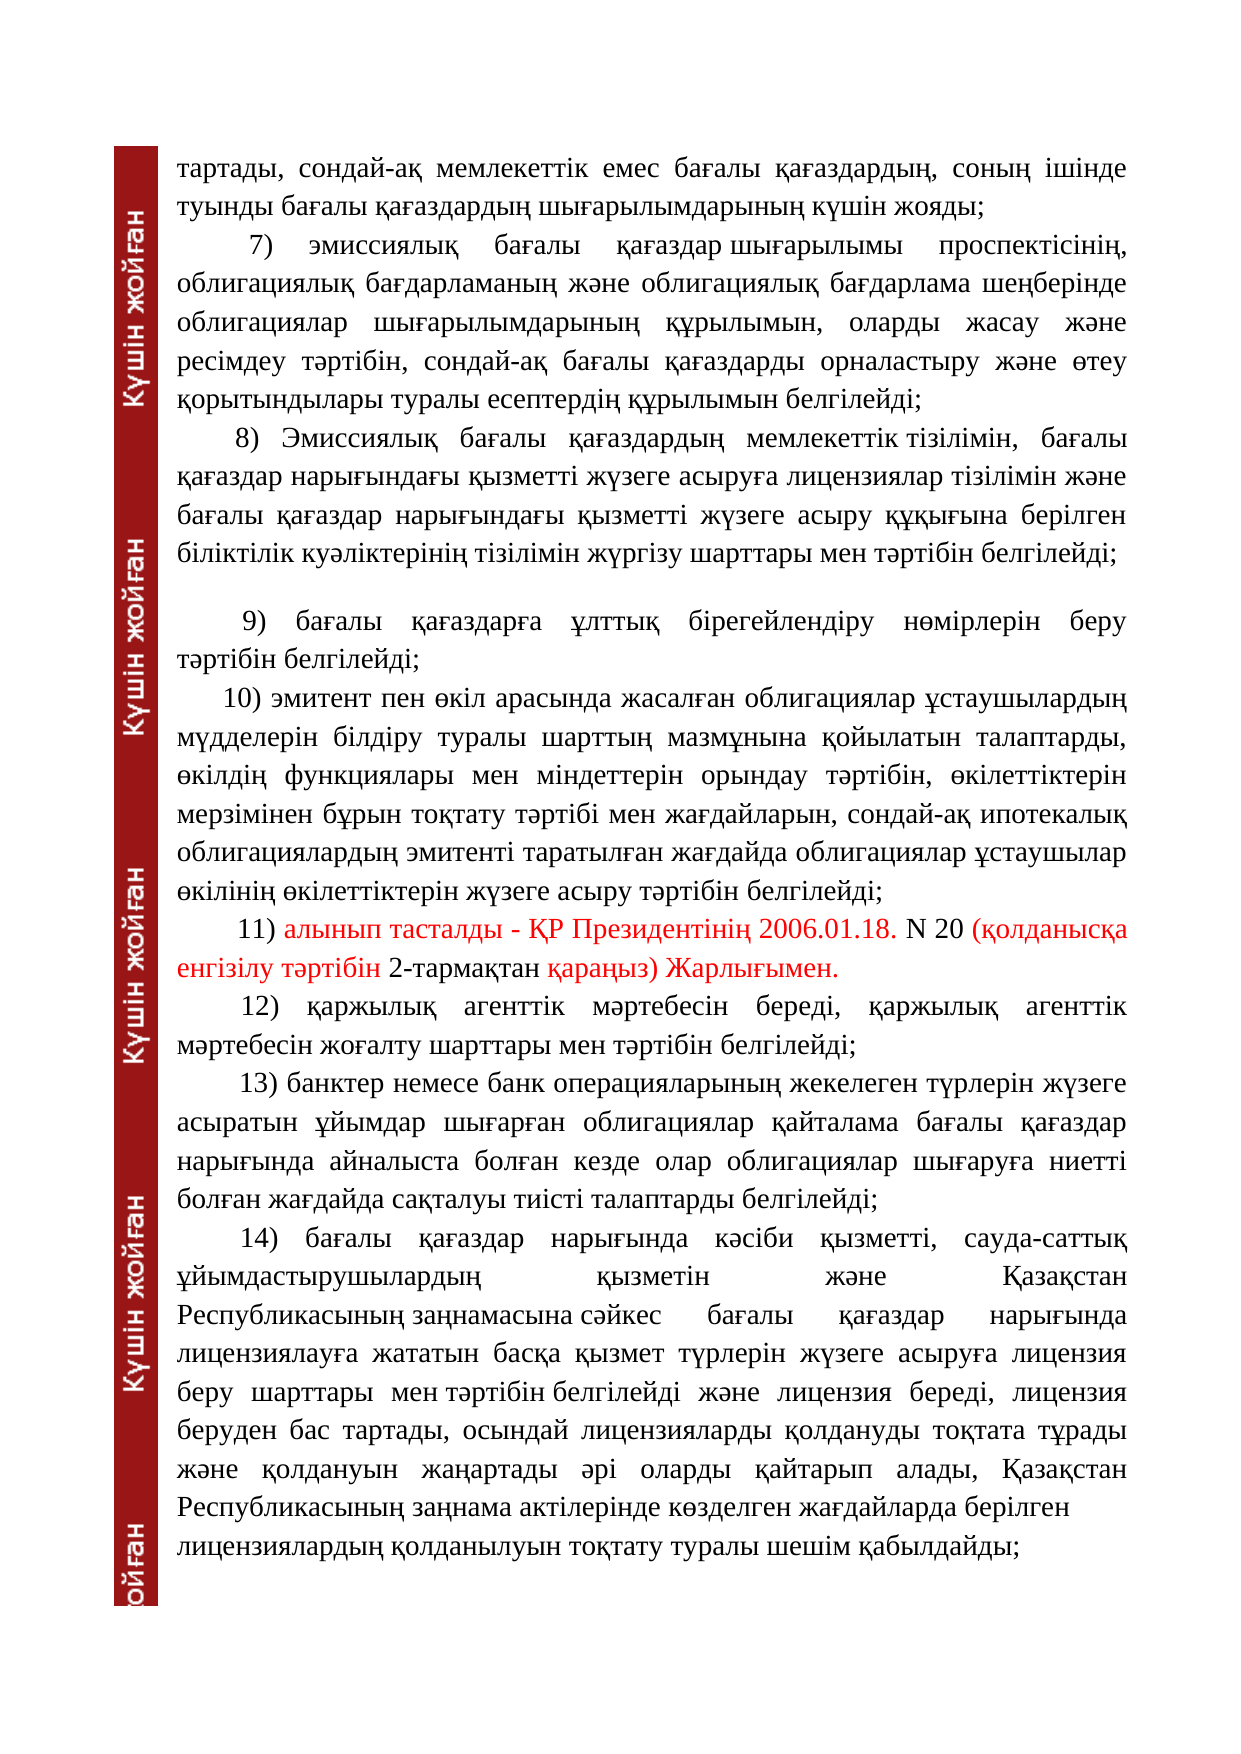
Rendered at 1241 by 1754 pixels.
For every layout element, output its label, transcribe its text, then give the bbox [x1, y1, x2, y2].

picture [114, 415, 158, 420]
picture [114, 906, 158, 911]
picture [114, 599, 158, 603]
text 10) эмитент пен өкiл арасында жасалған облигациялар ұстаушылардың мүдделерiн бiлдiру туралы шарттың мазмұнына қойылатын талаптарды, өкiлдiң функциялары мен мiндеттерiн орындау тәртiбiн, өкiлеттiктерiн мерзiмiнен бұрын тоқтату тәртiбi мен жағдайларын, сондай-ақ ипотекалық облигациялардың эмитентi таратылған жағдайда облигациялар ұстаушылар өкiлiнiң өкiлеттiктерiн жүзеге асыру тәртiбiн белгiлейдi; [112, 680, 1128, 906]
picture [114, 675, 158, 680]
text 14) бағалы қағаздар нарығында кәсiби қызметтi, сауда-саттық ұйымдастырушылардың қызметiн және Қазақстан Республикасының заңнамасына сәйкес бағалы қағаздар нарығында лицензиялауға жататын басқа қызмет түрлерiн жүзеге асыруға лицензия беру шарттары мен тәртiбiн белгiлейдi және лицензия бередi, лицензия беруден бас тартады, осындай лицензияларды қолдануды тоқтата тұрады және қолдануын жаңартады әрi оларды қайтарып алады, Қазақстан Республикасының заңнама актілерiнде көзделген жағдайларда берiлген лицензиялардың қолданылуын тоқтату туралы шешiм қабылдайды; [112, 1220, 1128, 1562]
text 13) банктер немесе банк операцияларының жекелеген түрлерiн жүзеге асыратын ұйымдар шығарған облигациялар қайталама бағалы қағаздар нарығында айналыста болған кезде олар облигациялар шығаруға ниеттi болған жағдайда сақталуы тиiстi талаптарды белгiлейдi; [112, 1066, 1128, 1215]
picture [114, 1061, 158, 1066]
text 12) қаржылық агенттiк мәртебесiн бередi, қаржылық агенттiк мәртебесiн жоғалту шарттары мен тәртібiн белгiлейдi; [112, 988, 1128, 1061]
text 11) алынып тасталды - ҚР Президентінің 2006.01.18. N 20 (қолданысқа енгізілу тәртібін 2-тармақтан қараңыз) Жарлығымен. [112, 911, 1128, 983]
text 8) Эмиссиялық бағалы қағаздардың мемлекеттік тiзiлiмiн, бағалы қағаздар нарығындағы қызметтi жүзеге асыруға лицензиялар тiзiлiмiн және бағалы қағаздар нарығындағы қызметтi жүзеге асыру құқығына берiлген бiлiктiлiк куәлiктерiнiң тiзiлiмiн жүргiзу шарттары мен тәртiбiн белгілейдi; [112, 420, 1128, 599]
picture [114, 222, 158, 227]
picture [114, 146, 158, 150]
text 9) бағалы қағаздарға ұлттық бiрегейлендiру нөмiрлерiн беру тәртiбiн белгiлейдi; [112, 603, 1128, 675]
picture [114, 1215, 158, 1220]
picture [114, 983, 158, 988]
text 7) эмиссиялық бағалы қағаздар шығарылымы проспектiсiнiң, облигациялық бағдарламаның және облигациялық бағдарлама шеңберiнде облигациялар шығарылымдарының құрылымын, оларды жасау және ресiмдеу тәртiбiн, сондай-ақ бағалы қағаздарды орналастыру және өтеу қорытындылары туралы есептердiң құрылымын белгiлейдi; [112, 227, 1128, 415]
picture [114, 1562, 158, 1606]
